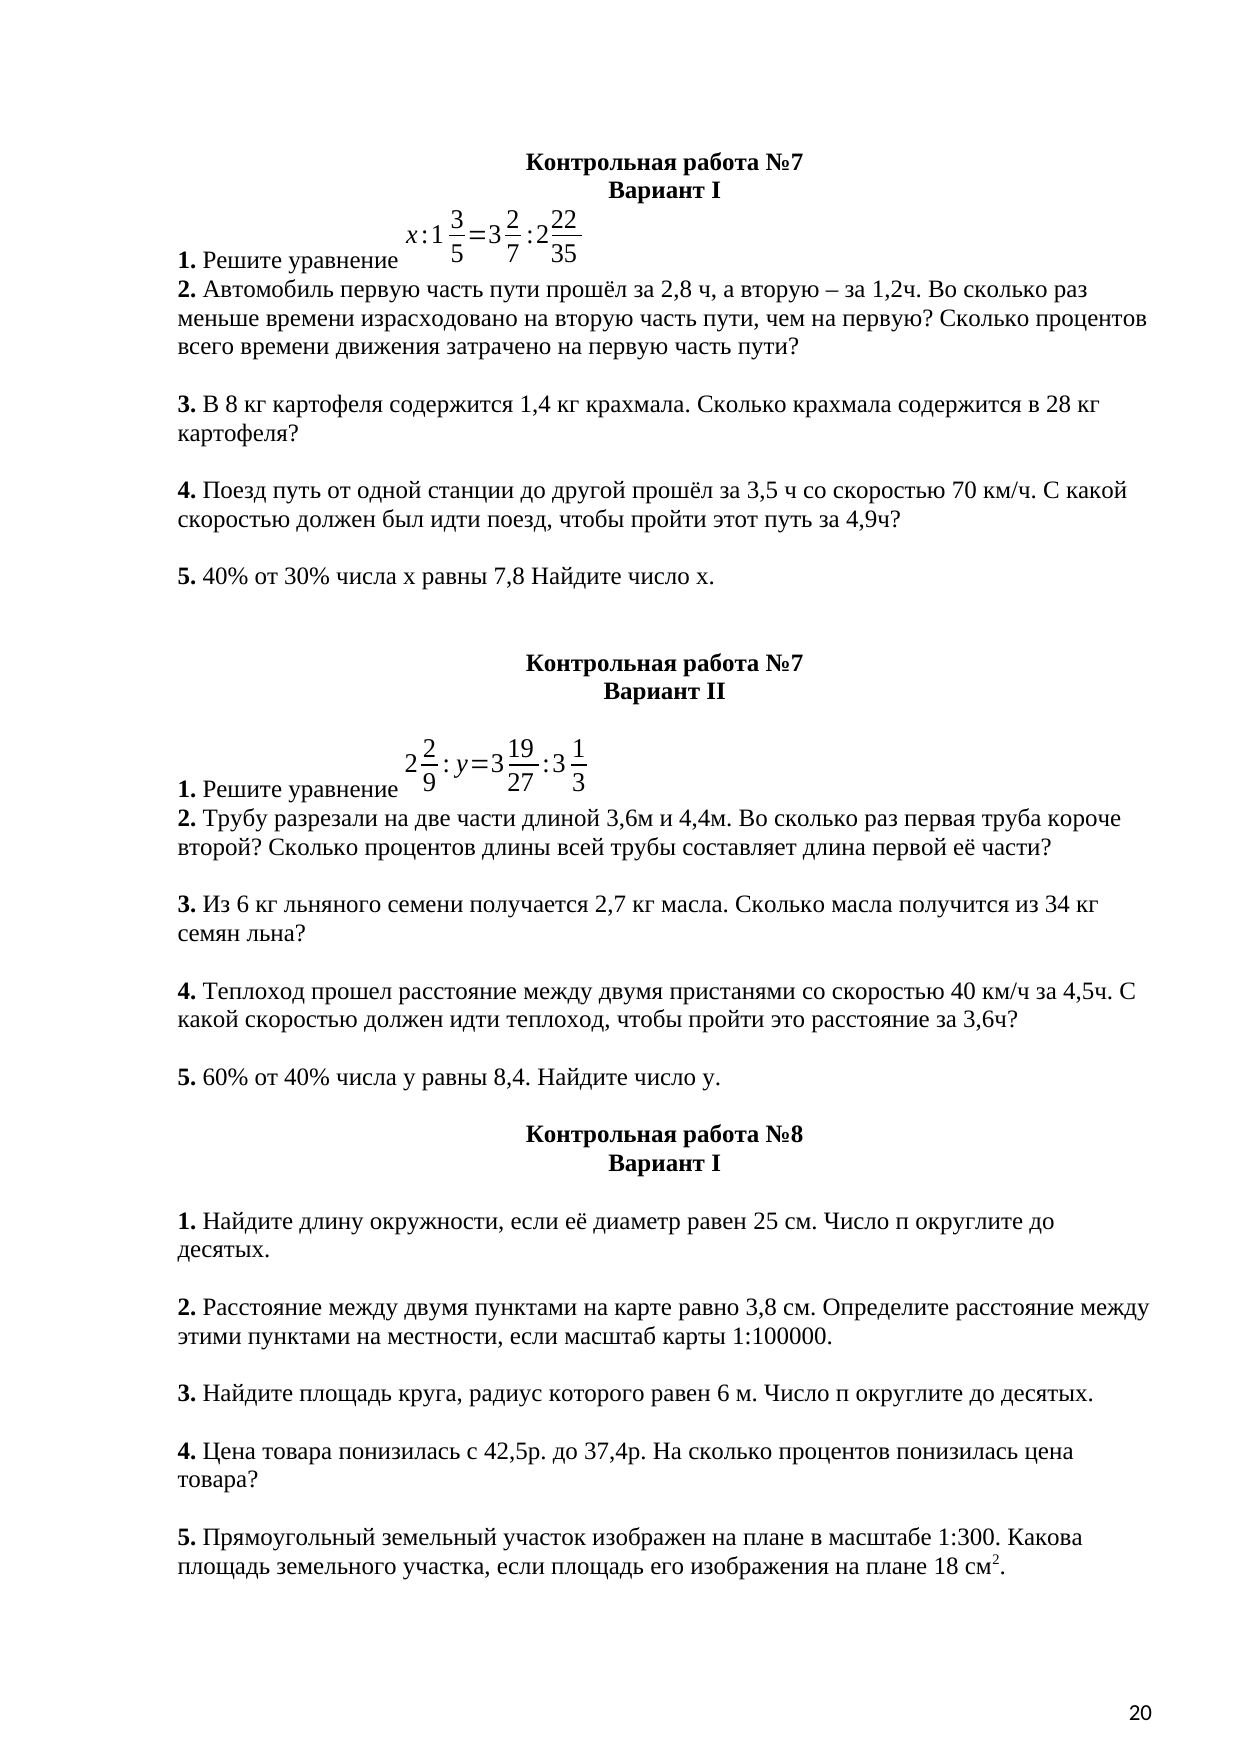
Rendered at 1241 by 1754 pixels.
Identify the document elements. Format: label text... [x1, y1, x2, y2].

text 4. Цена товара понизилась с 42,5р. до 37,4р. На сколько процентов понизилась цена товара? [177, 1436, 1152, 1493]
text 3. Из льняного семени получается масла. Сколько масла получится из семян льна? [177, 889, 1152, 947]
text 1. Найдите длину окружности, если её диаметр равен . Число п округлите до десятых. [177, 1206, 1152, 1263]
text Контрольная работа №8 [177, 1119, 1152, 1148]
text Вариант I [177, 1148, 1152, 1177]
text 2. Расстояние между двумя пунктами на карте равно . Определите расстояние между этими пунктами на местности, если масштаб карты 1:100000. [177, 1292, 1152, 1349]
text Контрольная работа №7 [177, 147, 1152, 176]
text Вариант I [177, 176, 1152, 204]
text Контрольная работа №7 [177, 648, 1152, 676]
text 1. Решите уравнение [177, 204, 1152, 274]
text 5. 40% от 30% числа х равны 7,8 Найдите число х. [177, 561, 1152, 590]
text Вариант II [177, 676, 1152, 705]
text 1. Решите уравнение [177, 734, 1152, 803]
text 3. Найдите площадь круга, радиус которого равен . Число п округлите до десятых. [177, 1378, 1152, 1407]
text 5. Прямоугольный земельный участок изображен на плане в масштабе 1:300. Какова площадь земельного участка, если площадь его изображения на плане 18 см2. [177, 1522, 1152, 1579]
text 4. Поезд путь от одной станции до другой прошёл за 3,5 ч со скоростью . С какой скоростью должен был идти поезд, чтобы пройти этот путь за 4,9ч? [177, 475, 1152, 533]
text 4. Теплоход прошел расстояние между двумя пристанями со скоростью за 4,5ч. С какой скоростью должен идти теплоход, чтобы пройти это расстояние за 3,6ч? [177, 976, 1152, 1033]
text 2. Автомобиль первую часть пути прошёл за 2,8 ч, а вторую – за 1,2ч. Во сколько раз меньше времени израсходовано на вторую часть пути, чем на первую? Сколько процентов всего времени движения затрачено на первую часть пути? [177, 274, 1152, 360]
text 5. 60% от 40% числа у равны 8,4. Найдите число у. [177, 1062, 1152, 1091]
text 3. В картофеля содержится крахмала. Сколько крахмала содержится в картофеля? [177, 389, 1152, 446]
text 2. Трубу разрезали на две части длиной 3,6м и 4,4м. Во сколько раз первая труба короче второй? Сколько процентов длины всей трубы составляет длина первой её части? [177, 803, 1152, 861]
